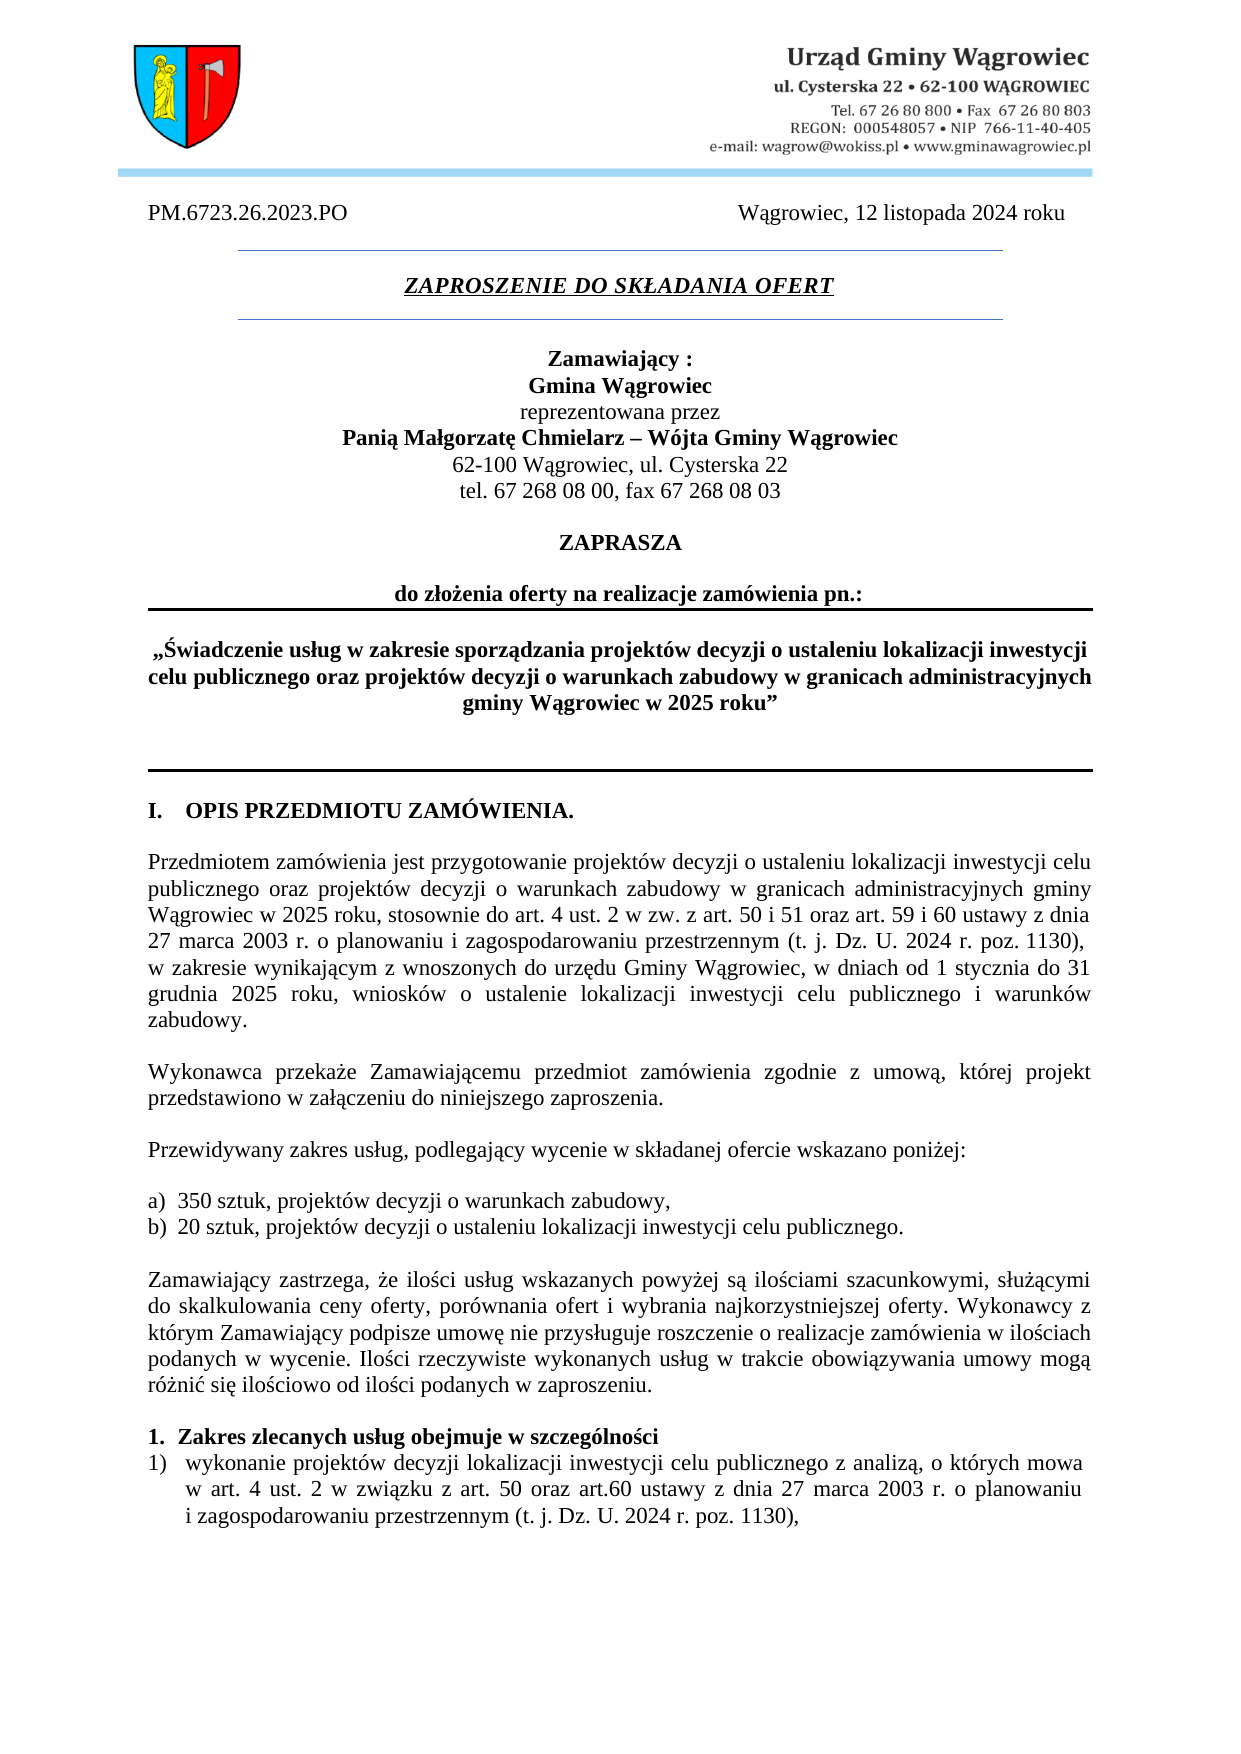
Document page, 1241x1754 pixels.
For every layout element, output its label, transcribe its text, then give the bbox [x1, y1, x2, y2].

text ZAPROSZENIE DO SKŁADANIA OFERT [238, 251, 1003, 319]
text PM.6723.26.2023.PO Wągrowiec, 12 listopada 2024 roku [148, 199, 1093, 225]
text Przewidywany zakres usług, podlegający wycenie w składanej ofercie wskazano poniżej: [148, 1136, 1093, 1162]
list 350 sztuk, projektów decyzji o warunkach zabudowy, [148, 1187, 1093, 1213]
picture [117, 40, 1093, 177]
text do złożenia oferty na realizacje zamówienia pn.: [148, 580, 1093, 608]
list wykonanie projektów decyzji lokalizacji inwestycji celu publicznego z analizą, o których mowa w art. 4 ust. 2 w związku z art. 50 oraz art.60 ustawy z dnia 27 marca 2003 r. o planowaniu i zagospodarowaniu przestrzennym (t. j. Dz. U. 2024 r. poz. 1130), [148, 1449, 1093, 1528]
text Panią Małgorzatę Chmielarz – Wójta Gminy Wągrowiec [148, 424, 1093, 451]
text Przedmiotem zamówienia jest przygotowanie projektów decyzji o ustaleniu lokalizacji inwestycji celu publicznego oraz projektów decyzji o warunkach zabudowy w granicach administracyjnych gminy Wągrowiec w 2025 roku, stosownie do art. 4 ust. 2 w zw. z art. 50 i 51 oraz art. 59 i 60 ustawy z dnia 27 marca 2003 r. o planowaniu i zagospodarowaniu przestrzennym (t. j. Dz. U. 2024 r. poz. 1130), w zakresie wynikającym z wnoszonych do urzędu Gminy Wągrowiec, w dniach od 1 stycznia do 31 grudnia 2025 roku, wniosków o ustalenie lokalizacji inwestycji celu publicznego i warunków zabudowy. [148, 848, 1093, 1033]
text 62-100 Wągrowiec, ul. Cysterska 22 [148, 451, 1093, 477]
list Zakres zlecanych usług obejmuje w szczególności [148, 1423, 1093, 1449]
text ZAPRASZA [148, 528, 1093, 555]
text „Świadczenie usług w zakresie sporządzania projektów decyzji o ustaleniu lokalizacji inwestycji celu publicznego oraz projektów decyzji o warunkach zabudowy w granicach administracyjnych gminy Wągrowiec w 2025 roku” [148, 636, 1093, 716]
text Zamawiający : [148, 345, 1093, 372]
list 20 sztuk, projektów decyzji o ustaleniu lokalizacji inwestycji celu publicznego. [148, 1213, 1093, 1240]
text tel. 67 268 08 00, fax 67 268 08 03 [148, 477, 1093, 503]
text Gmina Wągrowiec [148, 372, 1093, 398]
list Zamawiający zastrzega, że ilości usług wskazanych powyżej są ilościami szacunkowymi, służącymi do skalkulowania ceny oferty, porównania ofert i wybrania najkorzystniejszej oferty. Wykonawcy z którym Zamawiający podpisze umowę nie przysługuje roszczenie o realizacje zamówienia w ilościach podanych w wycenie. Ilości rzeczywiste wykonanych usług w trakcie obowiązywania umowy mogą różnić się ilościowo od ilości podanych w zaproszeniu. [148, 1266, 1093, 1398]
text reprezentowana przez [148, 398, 1093, 424]
text Wykonawca przekaże Zamawiającemu przedmiot zamówienia zgodnie z umową, której projekt przedstawiono w załączeniu do niniejszego zaproszenia. [148, 1058, 1093, 1111]
list OPIS PRZEDMIOTU ZAMÓWIENIA. [162, 797, 1093, 823]
